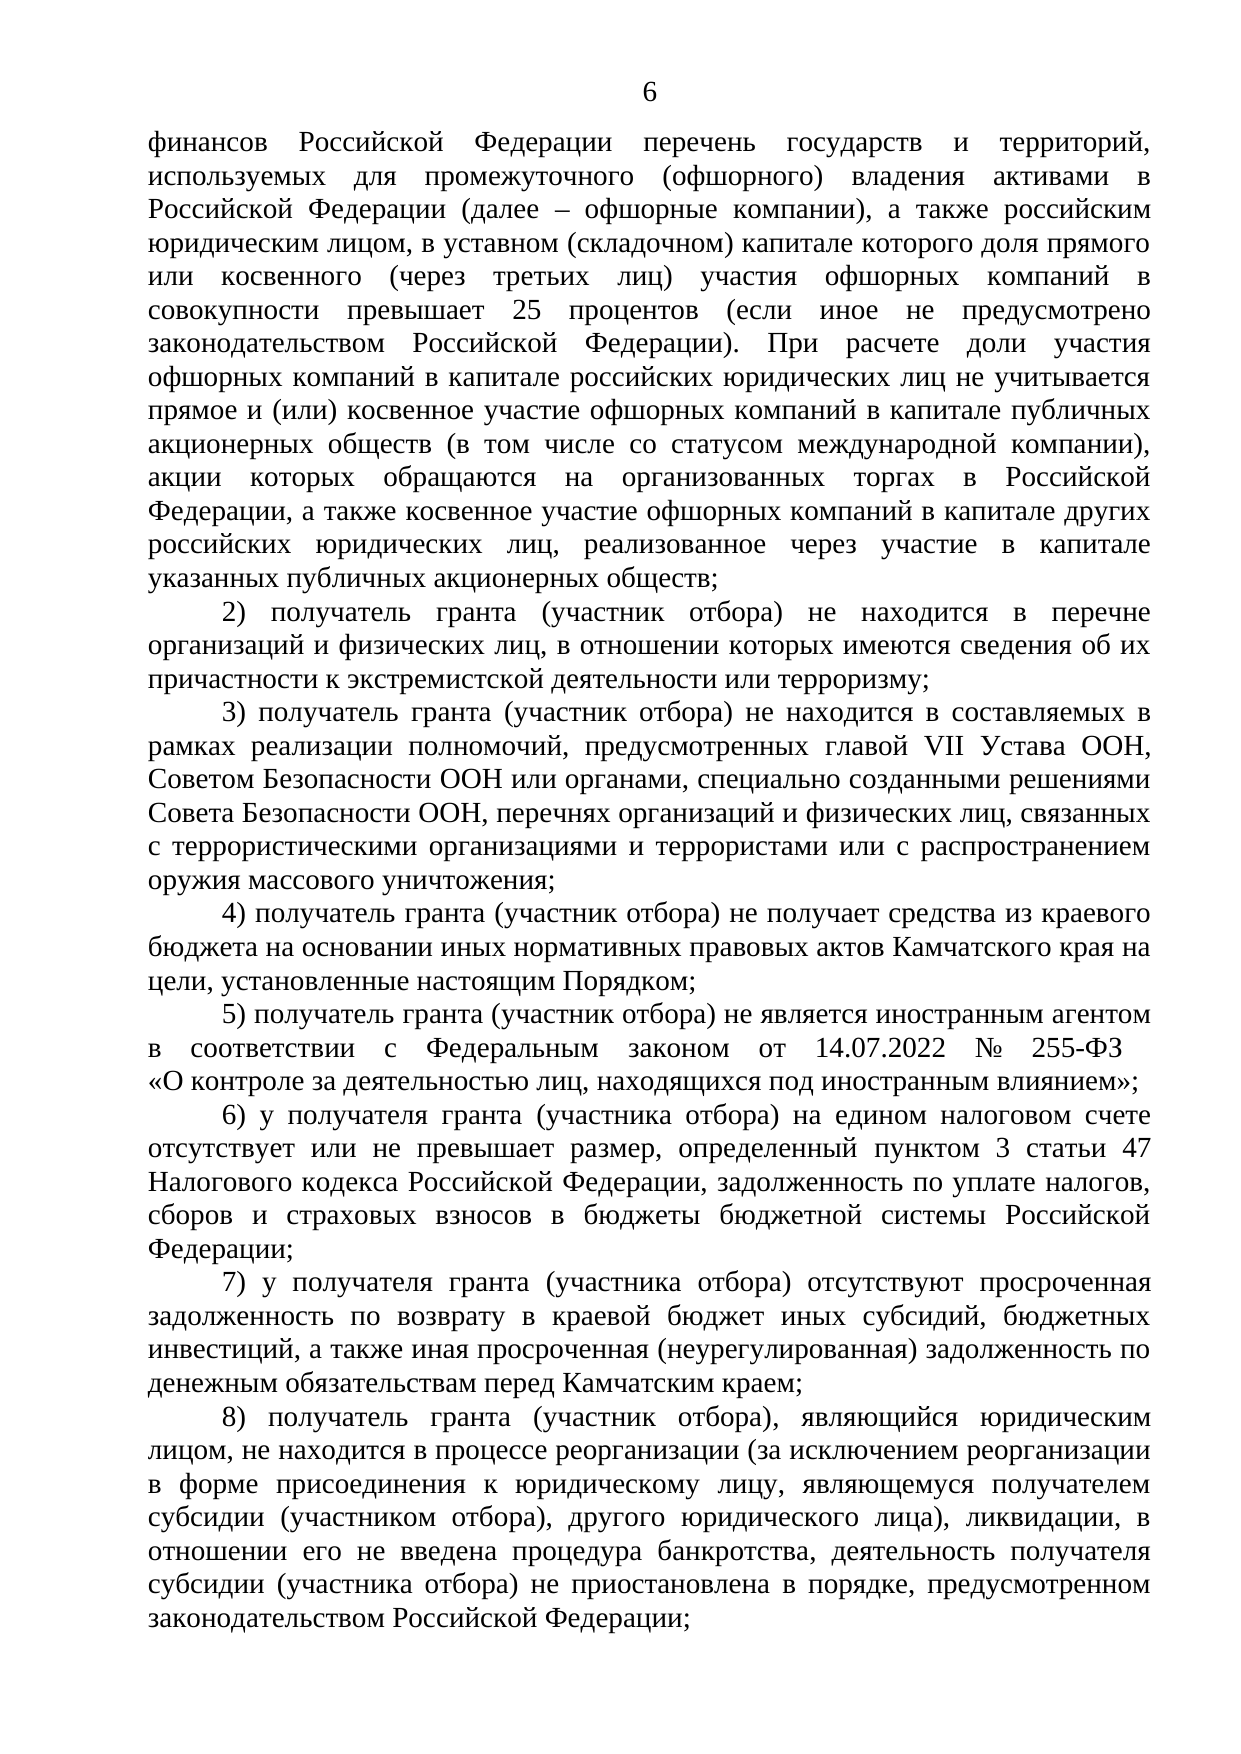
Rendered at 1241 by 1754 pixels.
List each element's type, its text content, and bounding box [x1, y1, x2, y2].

text 7) у получателя гранта (участника отбора) отсутствуют просроченная задолженность по возврату в краевой бюджет иных субсидий, бюджетных инвестиций, а также иная просроченная (неурегулированная) задолженность по денежным обязательствам перед Камчатским краем; [148, 1264, 1152, 1399]
text 6) у получателя гранта (участника отбора) на едином налоговом счете отсутствует или не превышает размер, определенный пунктом 3 статьи 47 Налогового кодекса Российской Федерации, задолженность по уплате налогов, сборов и страховых взносов в бюджеты бюджетной системы Российской Федерации; [148, 1097, 1152, 1264]
text 4) получатель гранта (участник отбора) не получает средства из краевого бюджета на основании иных нормативных правовых актов Камчатского края на цели, установленные настоящим Порядком; [148, 896, 1152, 996]
text 3) получатель гранта (участник отбора) не находится в составляемых в рамках реализации полномочий, предусмотренных главой VII Устава ООН, Советом Безопасности ООН или органами, специально созданными решениями Совета Безопасности ООН, перечнях организаций и физических лиц, связанных с террористическими организациями и террористами или с распространением оружия массового уничтожения; [148, 694, 1152, 896]
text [148, 124, 1152, 594]
text 8) получатель гранта (участник отбора), являющийся юридическим лицом, не находится в процессе реорганизации (за исключением реорганизации в форме присоединения к юридическому лицу, являющемуся получателем субсидии (участником отбора), другого юридического лица), ликвидации, в отношении его не введена процедура банкротства, деятельность получателя субсидии (участника отбора) не приостановлена в порядке, предусмотренном законодательством Российской Федерации; [148, 1399, 1152, 1633]
text 5) получатель гранта (участник отбора) не является иностранным агентом в соответствии с Федеральным законом от 14.07.2022 № 255-ФЗ «О контроле за деятельностью лиц, находящихся под иностранным влиянием»; [148, 996, 1152, 1097]
text 2) получатель гранта (участник отбора) не находится в перечне организаций и физических лиц, в отношении которых имеются сведения об их причастности к экстремистской деятельности или терроризму; [148, 594, 1152, 694]
